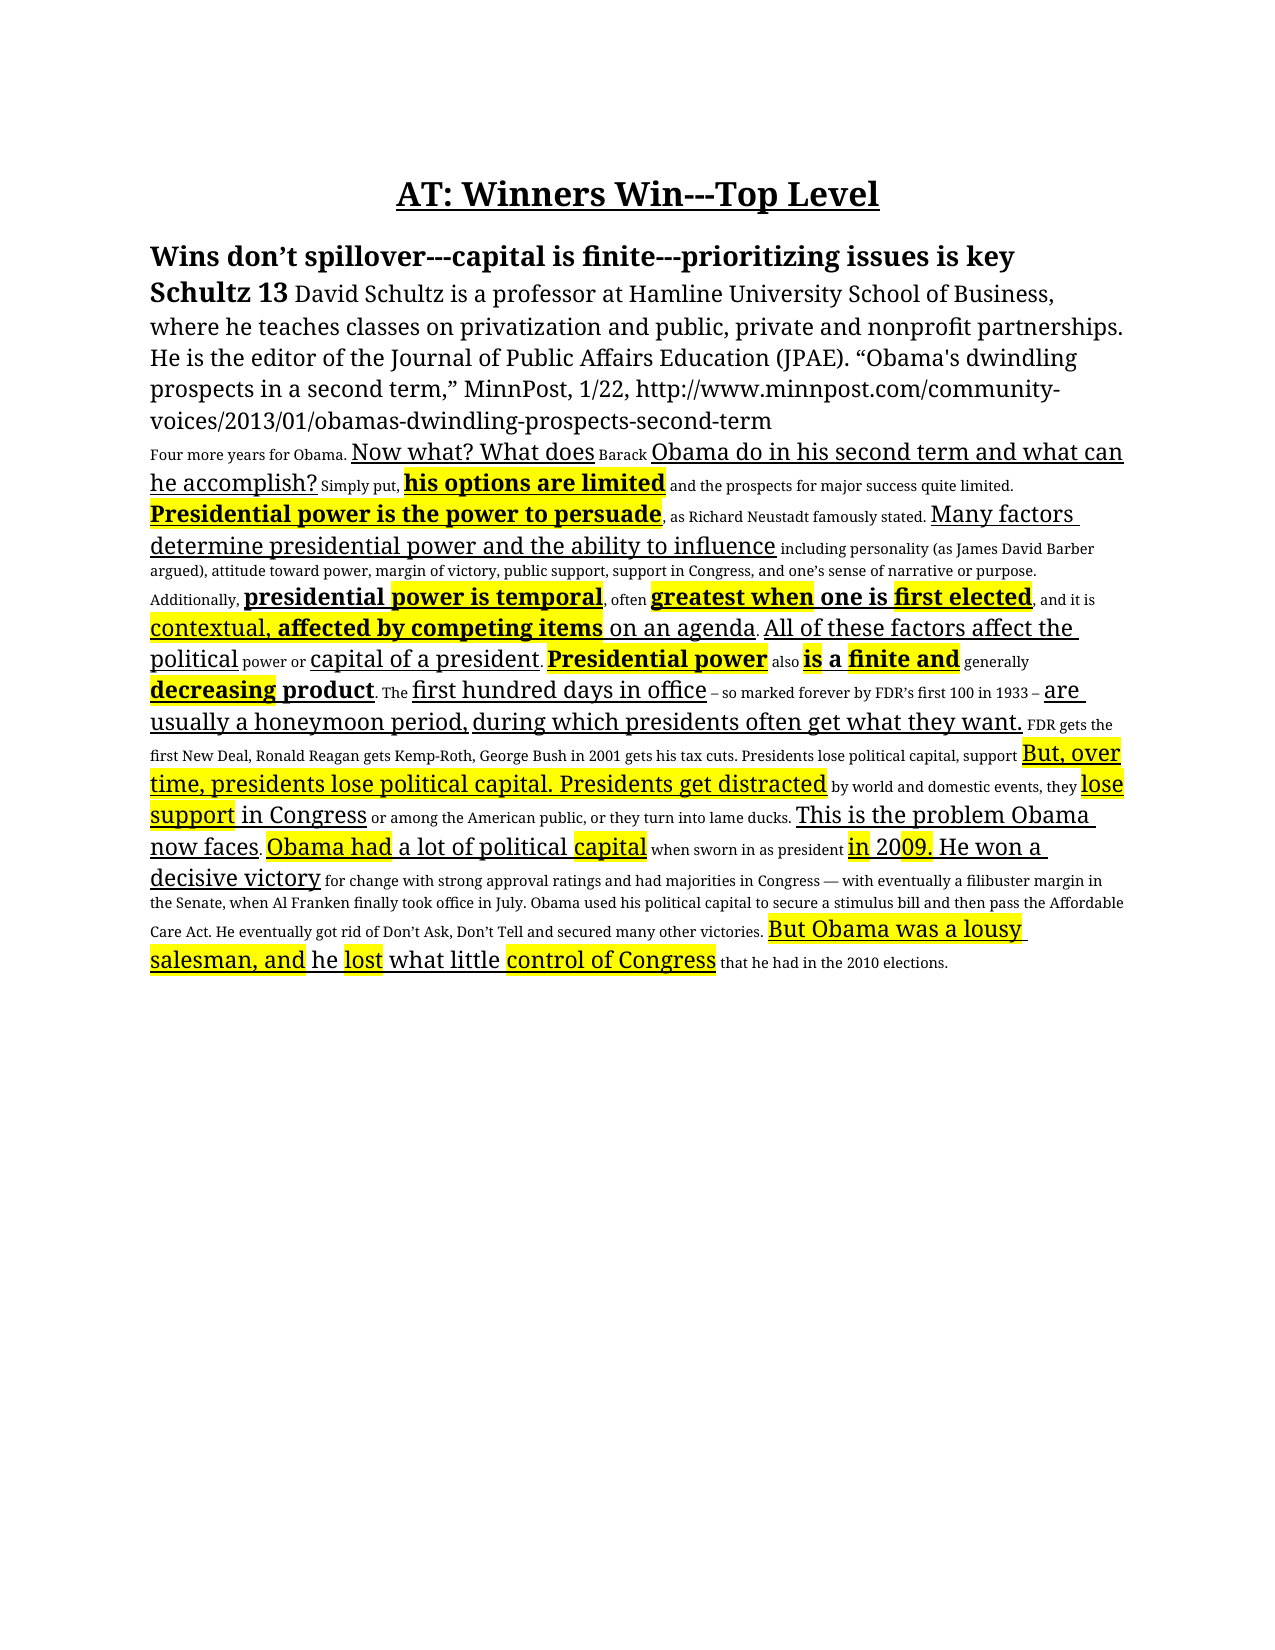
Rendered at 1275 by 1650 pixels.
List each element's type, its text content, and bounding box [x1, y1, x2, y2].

subtitle AT: Winners Win---Top Level [150, 171, 1125, 216]
subtitle Wins don’t spillover---capital is finite---prioritizing issues is key [150, 237, 1125, 274]
text Four more years for Obama. Now what? What does Barack Obama do in his second term and what can he accomplish? Simply put, his options are limited and the prospects for major success quite limited. Presidential power is the power to persuade, as Richard Neustadt famously stated. Many factors determine presidential power and the ability to influence including personality (as James David Barber argued), attitude toward power, margin of victory, public support, support in Congress, and one’s sense of narrative or purpose. Additionally, presidential power is temporal, often greatest when one is first elected, and it is contextual, affected by competing items on an agenda. All of these factors affect the political power or capital of a president. Presidential power also is a finite and generally decreasing product. The first hundred days in office – so marked forever by FDR’s first 100 in 1933 – are usually a honeymoon period, during which presidents often get what they want. FDR gets the first New Deal, Ronald Reagan gets Kemp-Roth, George Bush in 2001 gets his tax cuts. Presidents lose political capital, support But, over time, presidents lose political capital. Presidents get distracted by world and domestic events, they lose support in Congress or among the American public, or they turn into lame ducks. This is the problem Obama now faces. Obama had a lot of political capital when sworn in as president in 2009. He won a decisive victory for change with strong approval ratings and had majorities in Congress — with eventually a filibuster margin in the Senate, when Al Franken finally took office in July. Obama used his political capital to secure a stimulus bill and then pass the Affordable Care Act. He eventually got rid of Don’t Ask, Don’t Tell and secured many other victories. But Obama was a lousy salesman, and he lost what little control of Congress that he had in the 2010 elections. [150, 436, 1125, 976]
text Schultz 13 David Schultz is a professor at Hamline University School of Business, where he teaches classes on privatization and public, private and nonprofit partnerships. He is the editor of the Journal of Public Affairs Education (JPAE). “Obama's dwindling prospects in a second term,” MinnPost, 1/22, http://www.minnpost.com/community-voices/2013/01/obamas-dwindling-prospects-second-term [150, 274, 1125, 436]
